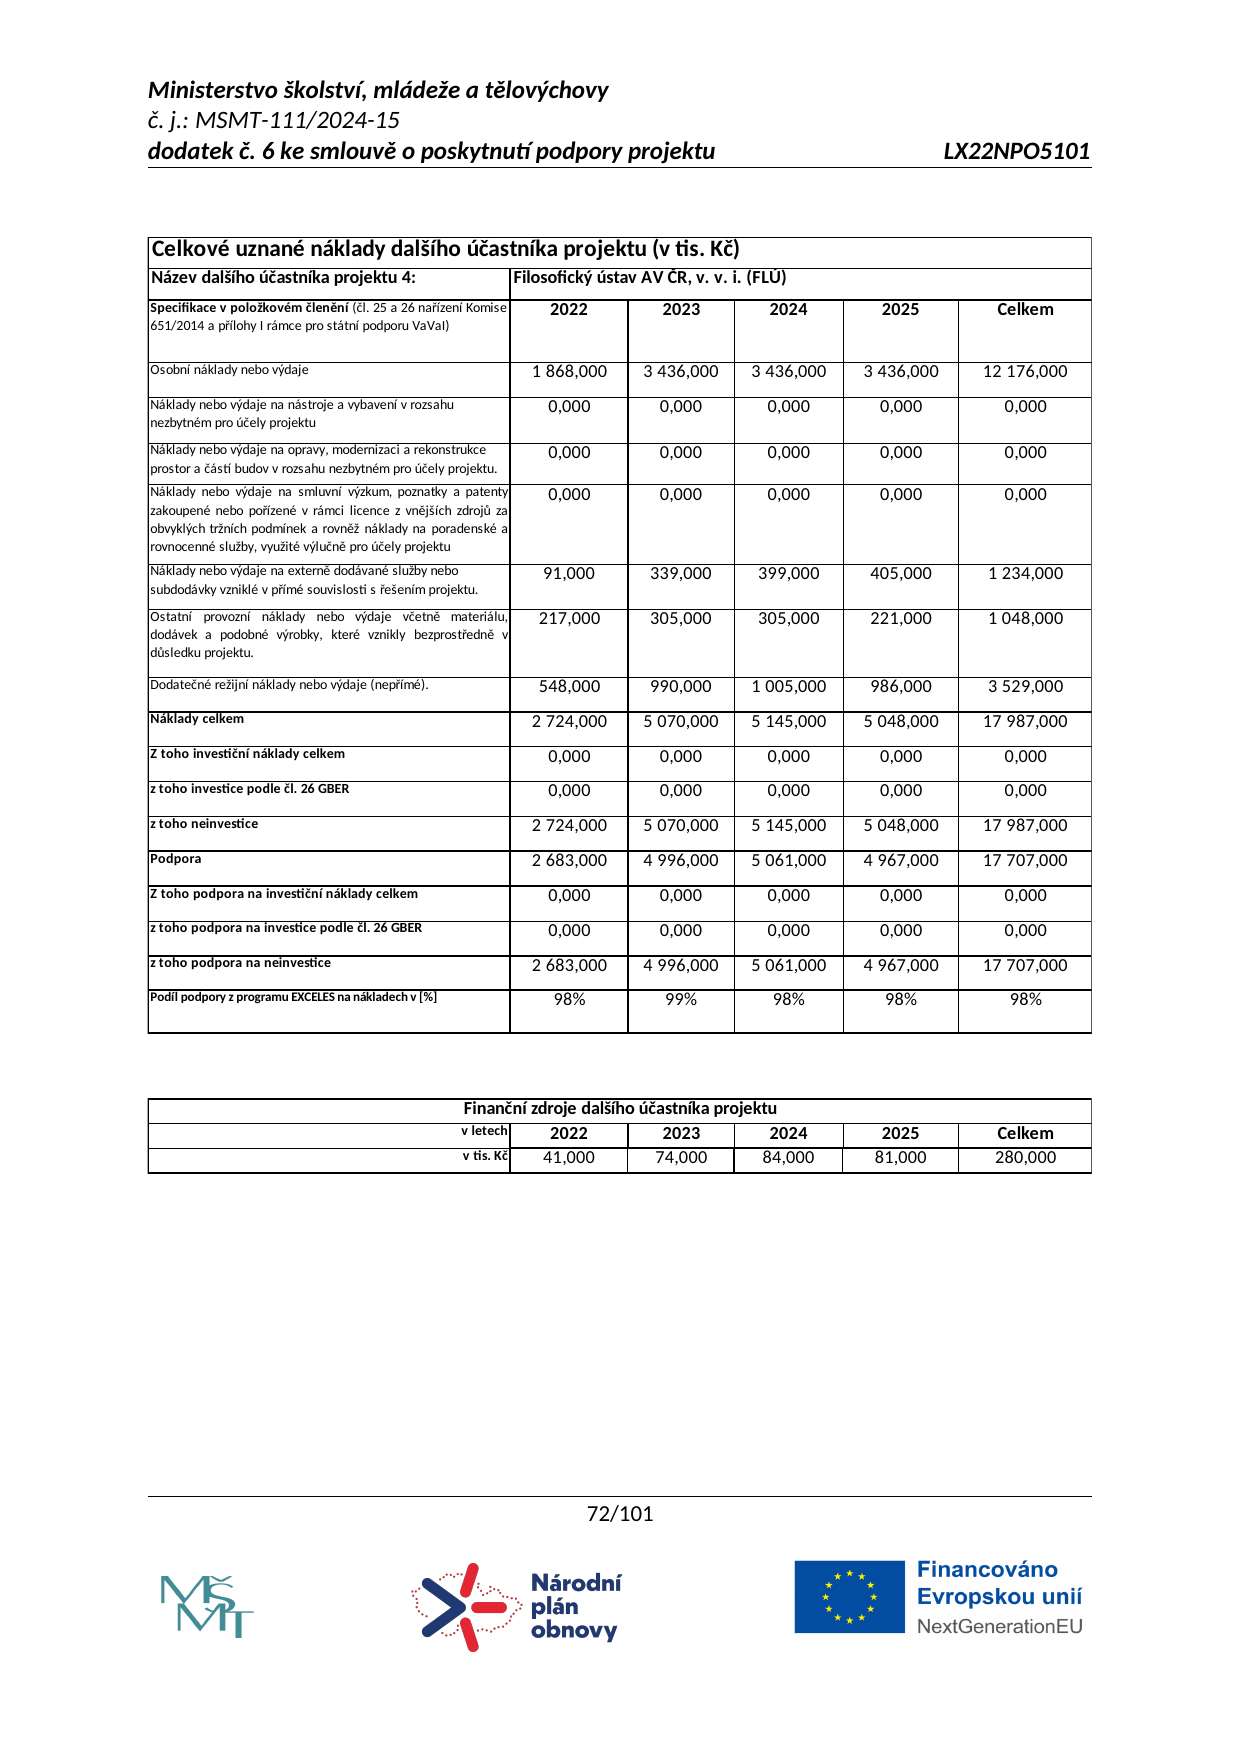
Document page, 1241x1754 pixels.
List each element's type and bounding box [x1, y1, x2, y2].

picture [411, 1563, 623, 1652]
picture [147, 1562, 268, 1652]
picture [788, 1555, 1093, 1652]
